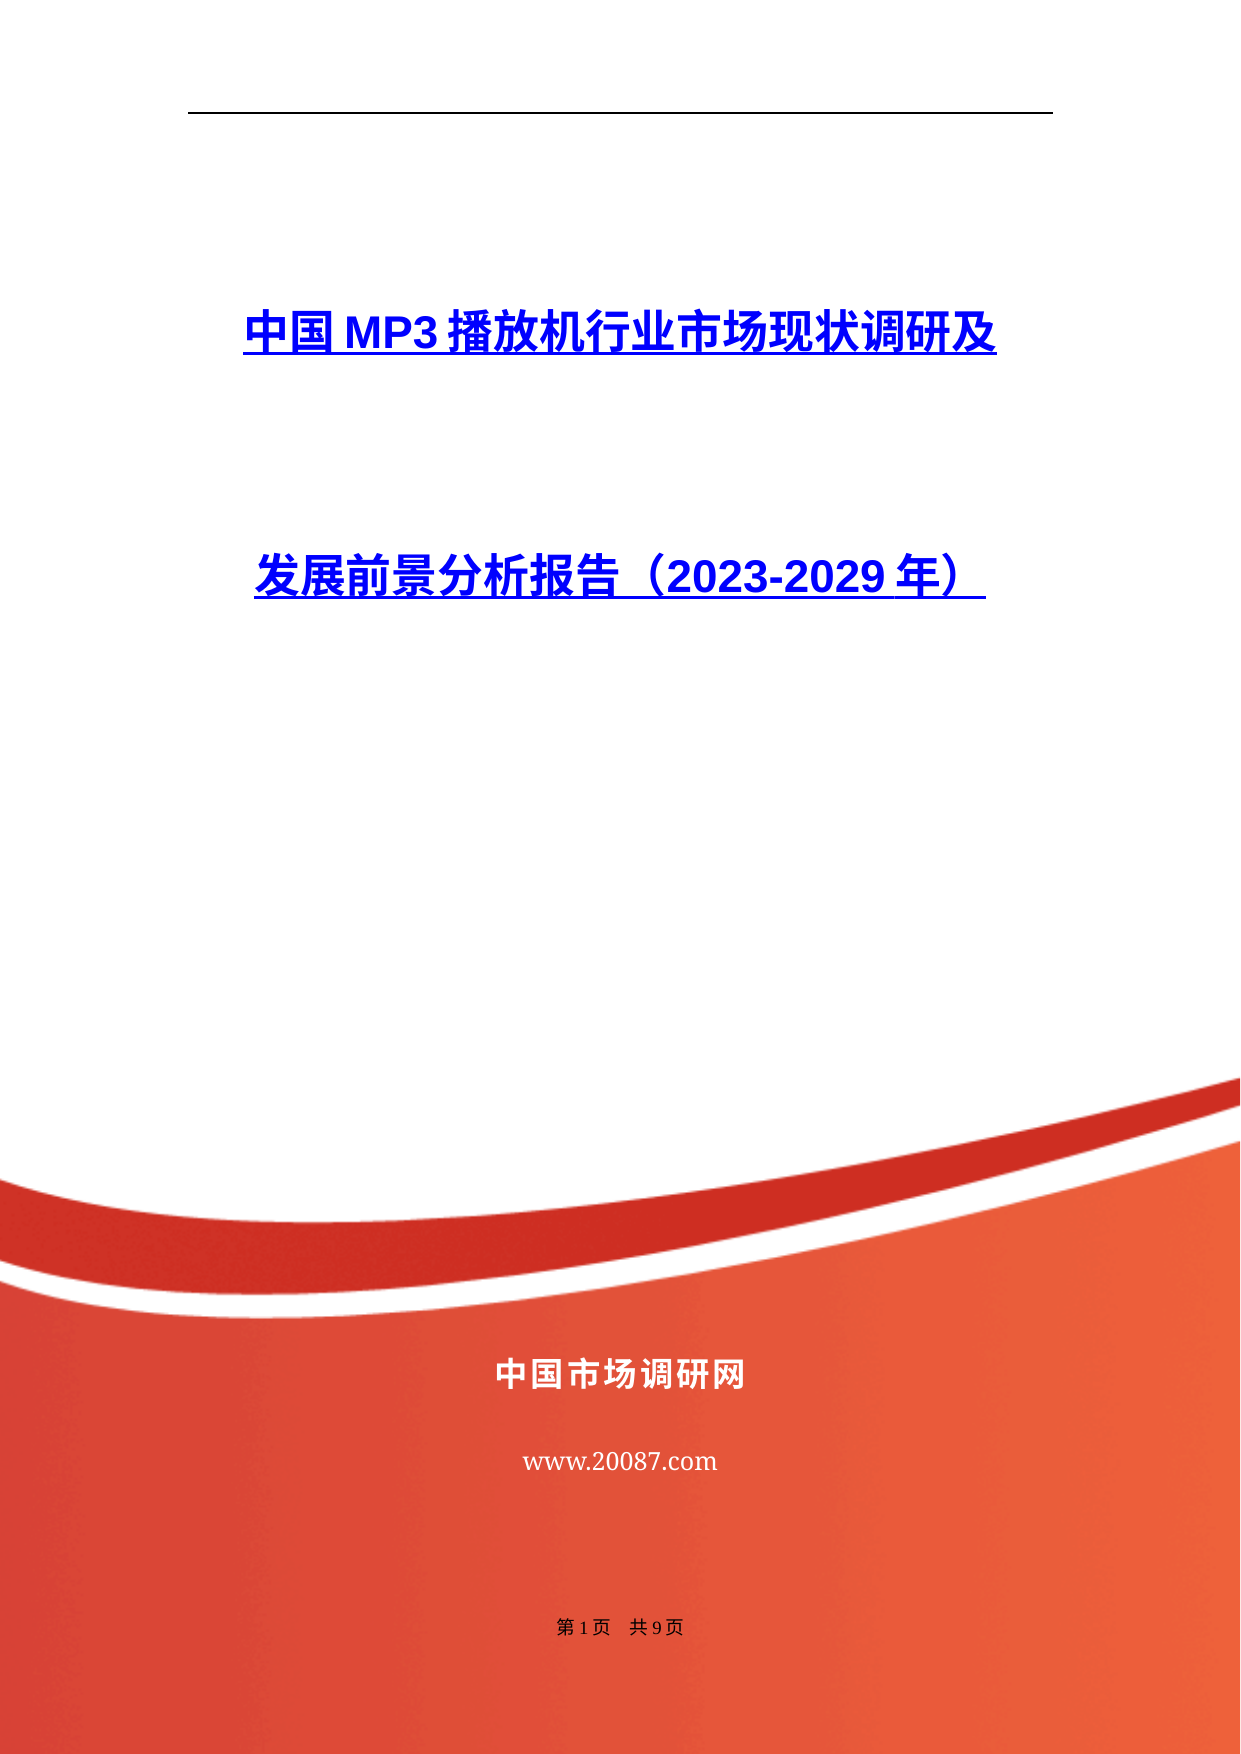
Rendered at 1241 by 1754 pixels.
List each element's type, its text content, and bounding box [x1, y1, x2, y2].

table_header 中国MP3播放机行业市场现状调研及发展前景分析报告（2023-2029年） [188, 207, 1053, 773]
subtitle 中国市场调研网 [187, 1339, 1053, 1404]
text www.20087.com [187, 1428, 1053, 1493]
picture [0, 1006, 1241, 1754]
